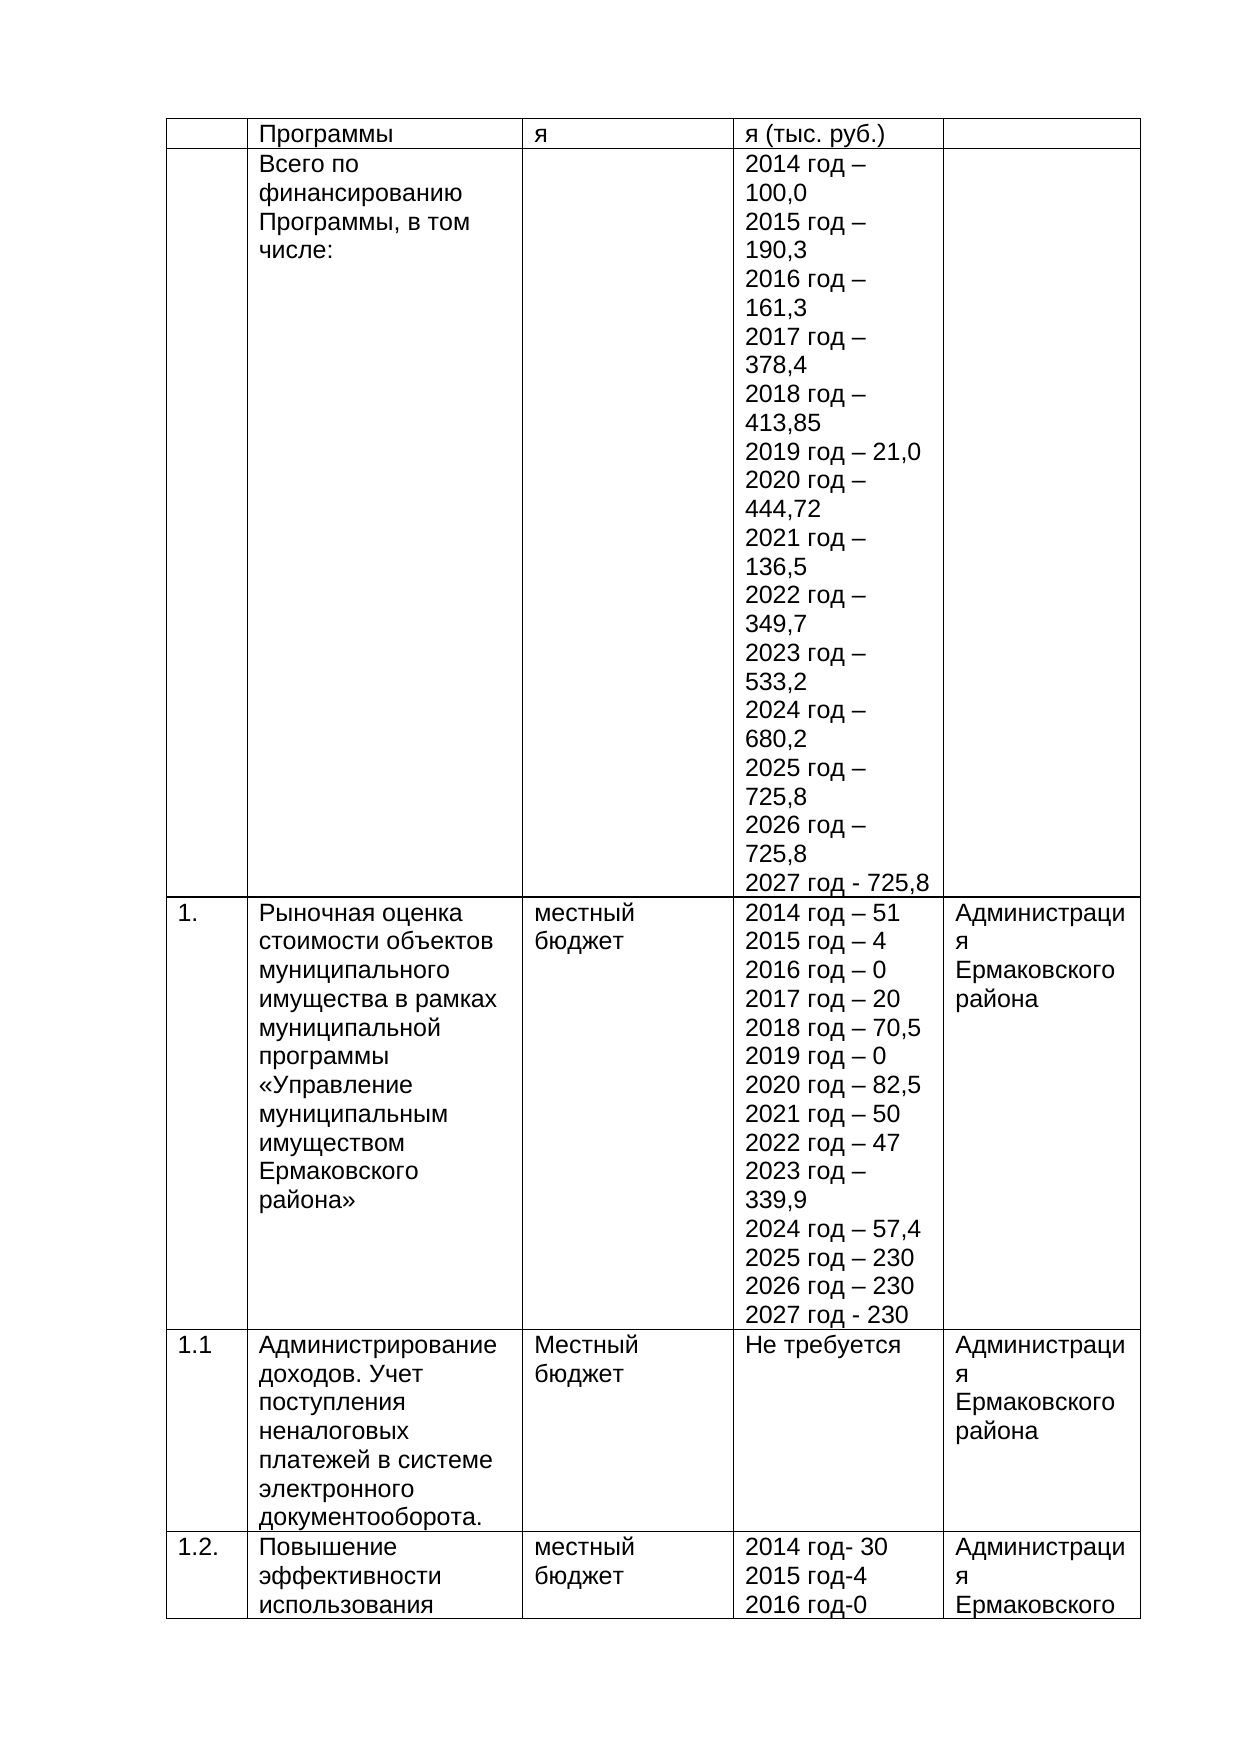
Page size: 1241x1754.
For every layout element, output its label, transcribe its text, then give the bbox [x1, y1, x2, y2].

table_cell [167, 149, 247, 896]
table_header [248, 119, 522, 148]
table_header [734, 119, 943, 148]
table_cell Администрация Ермаковского района [944, 898, 1140, 1329]
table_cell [944, 1532, 1140, 1618]
table_cell Всего по финансированию Программы, в том числе: [248, 149, 522, 896]
table_cell местный бюджет [523, 898, 733, 1329]
table_cell [944, 149, 1140, 896]
table_cell 2014 год – 100,0 2015 год – 190,3 2016 год – 161,3 2017 год – 378,4 2018 год – 413,85 2019 год – 21,0 2020 год – 444,72 2021 год – 136,5 2022 год – 349,7 2023 год – 533,2 2024 год – 680,2 2025 год – 725,8 2026 год – 725,8 2027 год - 725,8 [734, 149, 943, 896]
table_cell местный бюджет [523, 1532, 733, 1618]
table_cell Администрирование доходов. Учет поступления неналоговых платежей в системе электронного документооборота. [248, 1330, 522, 1531]
table_cell Рыночная оценка стоимости объектов муниципального имущества в рамках муниципальной программы «Управление муниципальным имуществом Ермаковского района» [248, 898, 522, 1329]
table_cell Администрация Ермаковского района [944, 1330, 1140, 1531]
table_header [523, 119, 733, 148]
table_cell 2014 год – 51 2015 год – 4 2016 год – 0 2017 год – 20 2018 год – 70,5 2019 год – 0 2020 год – 82,5 2021 год – 50 2022 год – 47 2023 год – 339,9 2024 год – 57,4 2025 год – 230 2026 год – 230 2027 год - 230 [734, 898, 943, 1329]
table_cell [734, 1532, 943, 1618]
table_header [944, 119, 1140, 148]
table_cell Местный бюджет [523, 1330, 733, 1531]
table_cell Не требуется [734, 1330, 943, 1531]
table_cell [523, 149, 733, 896]
table_cell 1. [167, 898, 247, 1329]
table_header [167, 119, 247, 148]
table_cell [248, 1532, 522, 1618]
table_cell 1.2. [167, 1532, 247, 1618]
table_cell 1.1 [167, 1330, 247, 1531]
